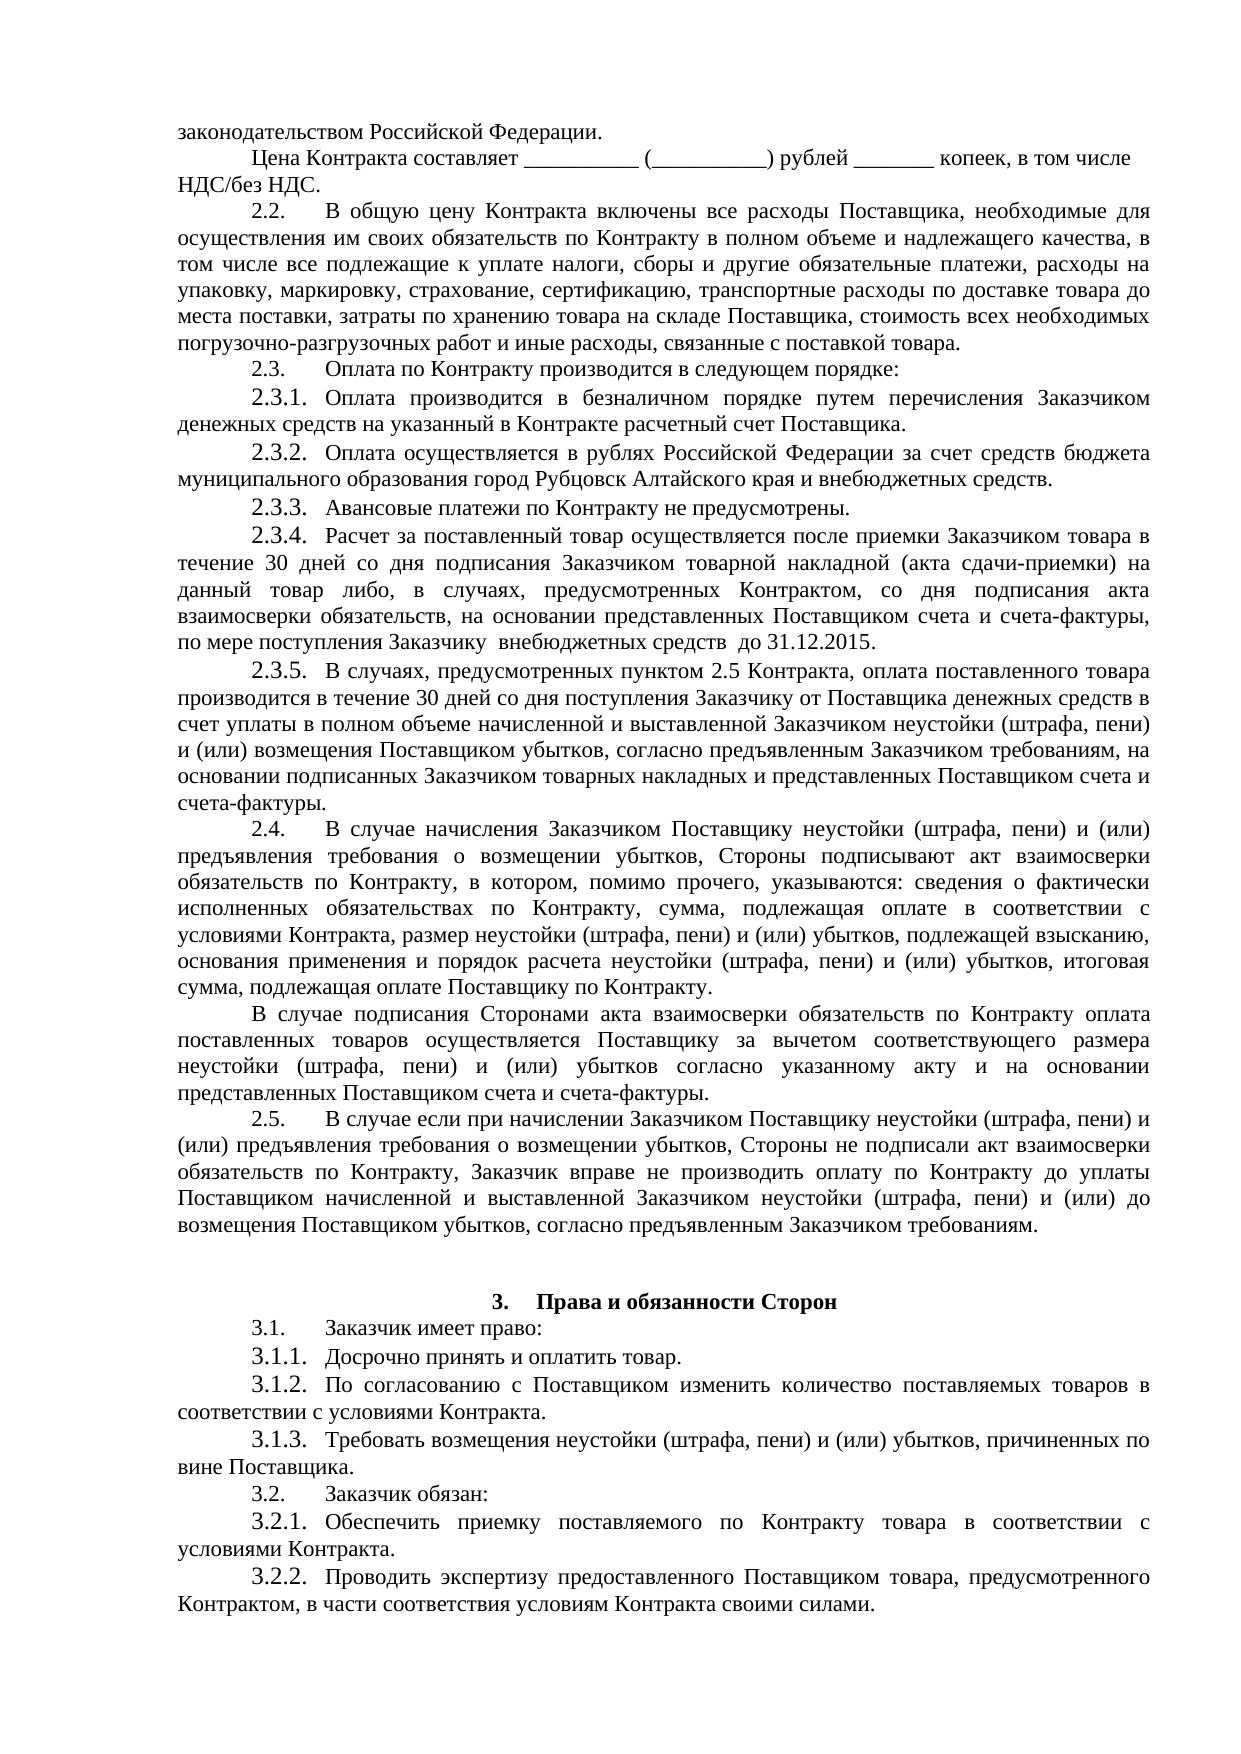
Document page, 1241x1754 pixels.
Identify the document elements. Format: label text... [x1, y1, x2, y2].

list В случаях, предусмотренных пунктом 2.5 Контракта, оплата поставленного товара производится в течение 30 дней со дня поступления Заказчику от Поставщика денежных средств в счет уплаты в полном объеме начисленной и выставленной Заказчиком неустойки (штрафа, пени) и (или) возмещения Поставщиком убытков, согласно предъявленным Заказчиком требованиям, на основании подписанных Заказчиком товарных накладных и представленных Поставщиком счета и счета-фактуры. [177, 655, 1152, 815]
list Досрочно принять и оплатить товар. [177, 1341, 1152, 1369]
list Заказчик обязан: [177, 1480, 1152, 1506]
list Проводить экспертизу предоставленного Поставщиком товара, предусмотренного Контрактом, в части соответствия условиям Контракта своими силами. [177, 1561, 1152, 1616]
list Оплата по Контракту производится в следующем порядке: [177, 355, 1152, 382]
list В случае начисления Заказчиком Поставщику неустойки (штрафа, пени) и (или) предъявления требования о возмещении убытков, Стороны подписывают акт взаимосверки обязательств по Контракту, в котором, помимо прочего, указываются: сведения о фактически исполненных обязательствах по Контракту, сумма, подлежащая оплате в соответствии с условиями Контракта, размер неустойки (штрафа, пени) и (или) убытков, подлежащей взысканию, основания применения и порядок расчета неустойки (штрафа, пени) и (или) убытков, итоговая сумма, подлежащая оплате Поставщику по Контракту. [177, 815, 1152, 1000]
text Цена Контракта составляет __________ (__________) рублей _______ копеек, в том числе НДС/без НДС. [177, 144, 1152, 197]
list Авансовые платежи по Контракту не предусмотрены. [177, 492, 1152, 521]
text законодательством Российской Федерации. [177, 118, 1152, 144]
list Требовать возмещения неустойки (штрафа, пени) и (или) убытков, причиненных по вине Поставщика. [177, 1424, 1152, 1480]
list Оплата производится в безналичном порядке путем перечисления Заказчиком денежных средств на указанный в Контракте расчетный счет Поставщика. [177, 382, 1152, 437]
list Обеспечить приемку поставляемого по Контракту товара в соответствии с условиями Контракта. [177, 1506, 1152, 1561]
text В случае подписания Сторонами акта взаимосверки обязательств по Контракту оплата поставленных товаров осуществляется Поставщику за вычетом соответствующего размера неустойки (штрафа, пени) и (или) убытков согласно указанному акту и на основании представленных Поставщиком счета и счета-фактуры. [177, 1000, 1152, 1105]
list По согласованию с Поставщиком изменить количество поставляемых товаров в соответствии с условиями Контракта. [177, 1369, 1152, 1424]
list В общую цену Контракта включены все расходы Поставщика, необходимые для осуществления им своих обязательств по Контракту в полном объеме и надлежащего качества, в том числе все подлежащие к уплате налоги, сборы и другие обязательные платежи, расходы на упаковку, маркировку, страхование, сертификацию, транспортные расходы по доставке товара до места поставки, затраты по хранению товара на складе Поставщика, стоимость всех необходимых погрузочно-разгрузочных работ и иные расходы, связанные с поставкой товара. [177, 197, 1152, 355]
list Заказчик имеет право: [177, 1314, 1152, 1341]
list Права и обязанности Сторон [177, 1288, 1152, 1314]
list Оплата осуществляется в рублях Российской Федерации за счет средств бюджета муниципального образования город Рубцовск Алтайского края и внебюджетных средств. [177, 437, 1152, 492]
list В случае если при начислении Заказчиком Поставщику неустойки (штрафа, пени) и (или) предъявления требования о возмещении убытков, Стороны не подписали акт взаимосверки обязательств по Контракту, Заказчик вправе не производить оплату по Контракту до уплаты Поставщиком начисленной и выставленной Заказчиком неустойки (штрафа, пени) и (или) до возмещения Поставщиком убытков, согласно предъявленным Заказчиком требованиям. [177, 1105, 1152, 1237]
list Расчет за поставленный товар осуществляется после приемки Заказчиком товара в течение 30 дней со дня подписания Заказчиком товарной накладной (акта сдачи-приемки) на данный товар либо, в случаях, предусмотренных Контрактом, со дня подписания акта взаимосверки обязательств, на основании представленных Поставщиком счета и счета-фактуры, по мере поступления Заказчику внебюджетных средств до 31.12.2015. [177, 521, 1152, 655]
